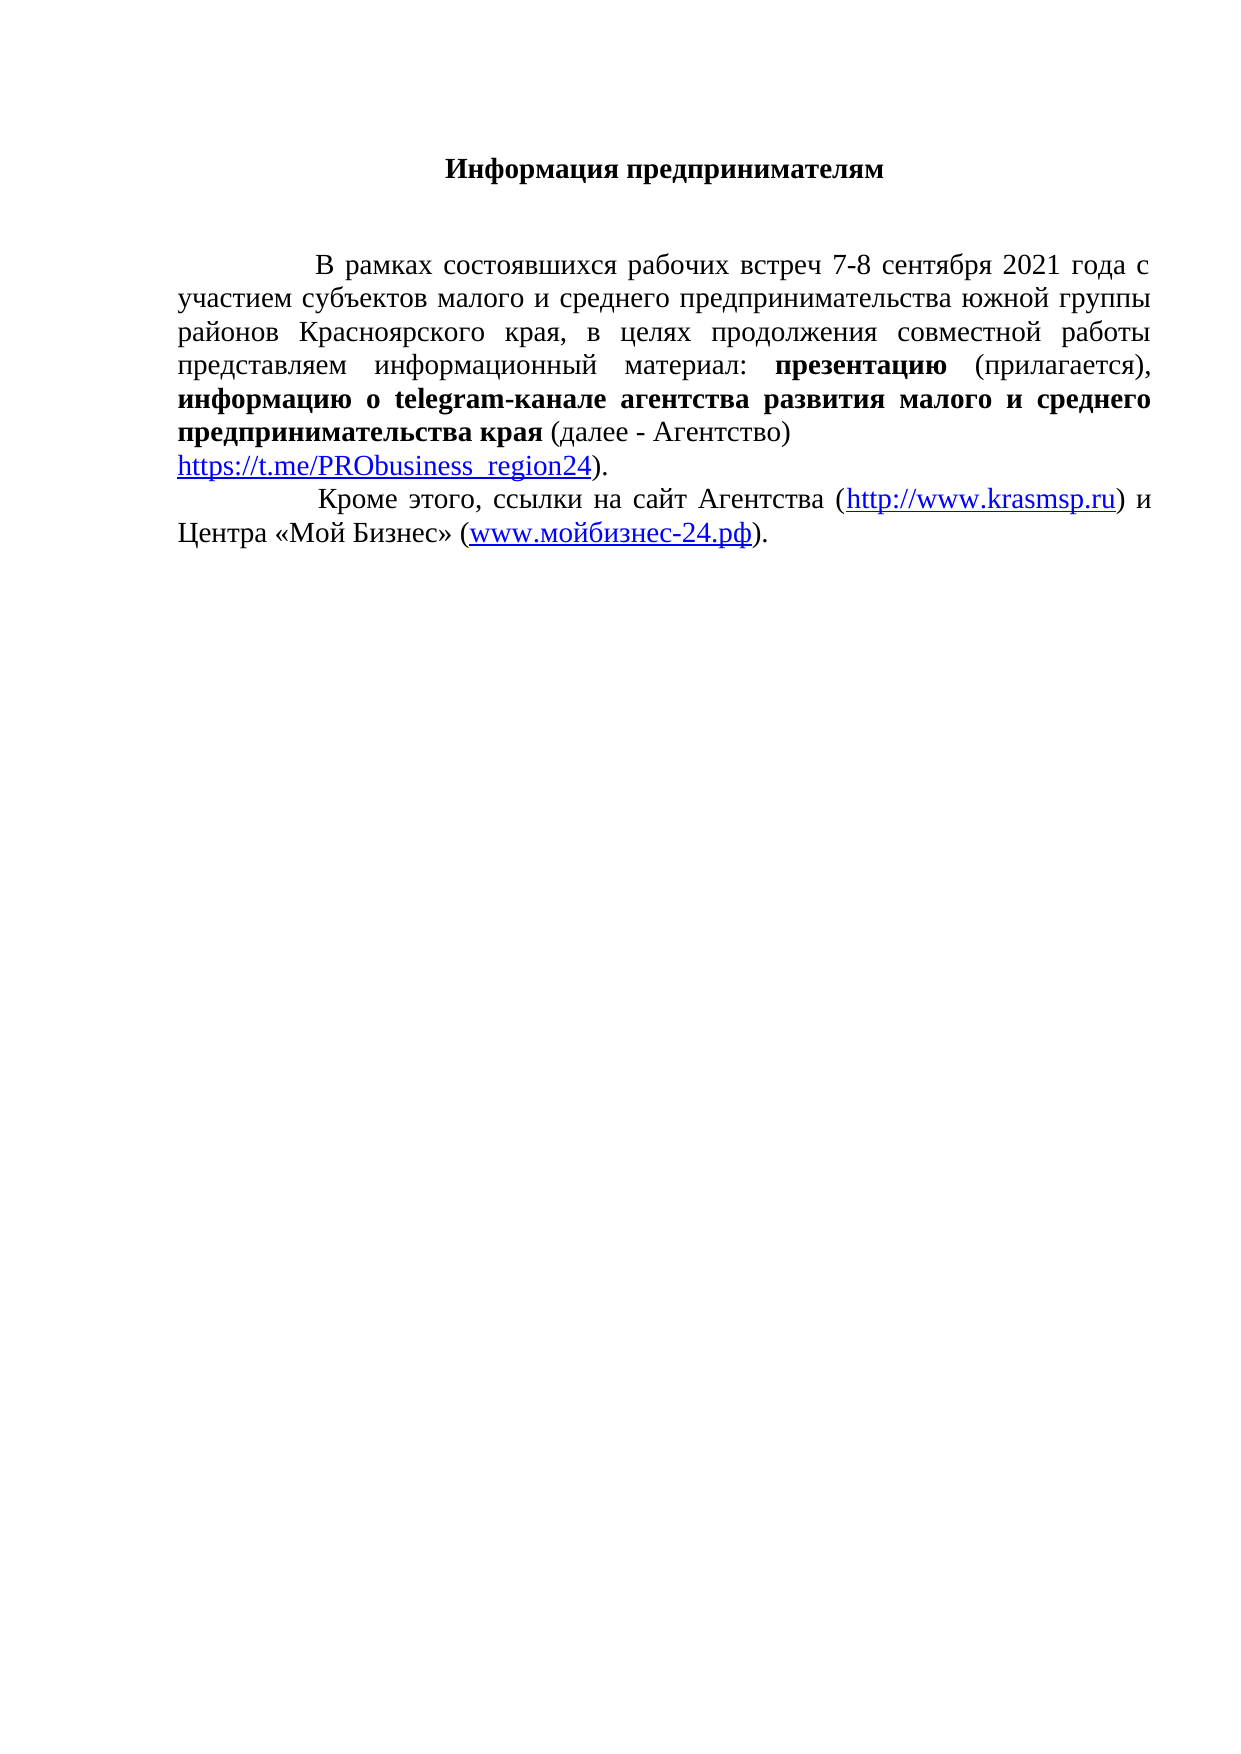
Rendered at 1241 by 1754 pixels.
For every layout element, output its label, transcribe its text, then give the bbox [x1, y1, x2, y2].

text В рамках состоявшихся рабочих встреч 7-8 сентября 2021 года с участием субъектов малого и среднего предпринимательства южной группы районов Красноярского края, в целях продолжения совместной работы представляем информационный материал: презентацию (прилагается), информацию о telegram-канале агентства развития малого и среднего предпринимательства края (далее - Агентство) [177, 247, 1152, 448]
text Кроме этого, ссылки на сайт Агентства (http://www.krasmsp.ru) и Центра «Мой Бизнес» (www.мойбизнес-24.рф). [177, 482, 1152, 549]
text https://t.me/PRObusiness_region24). [177, 448, 1152, 482]
text Информация предпринимателям [177, 152, 1152, 185]
